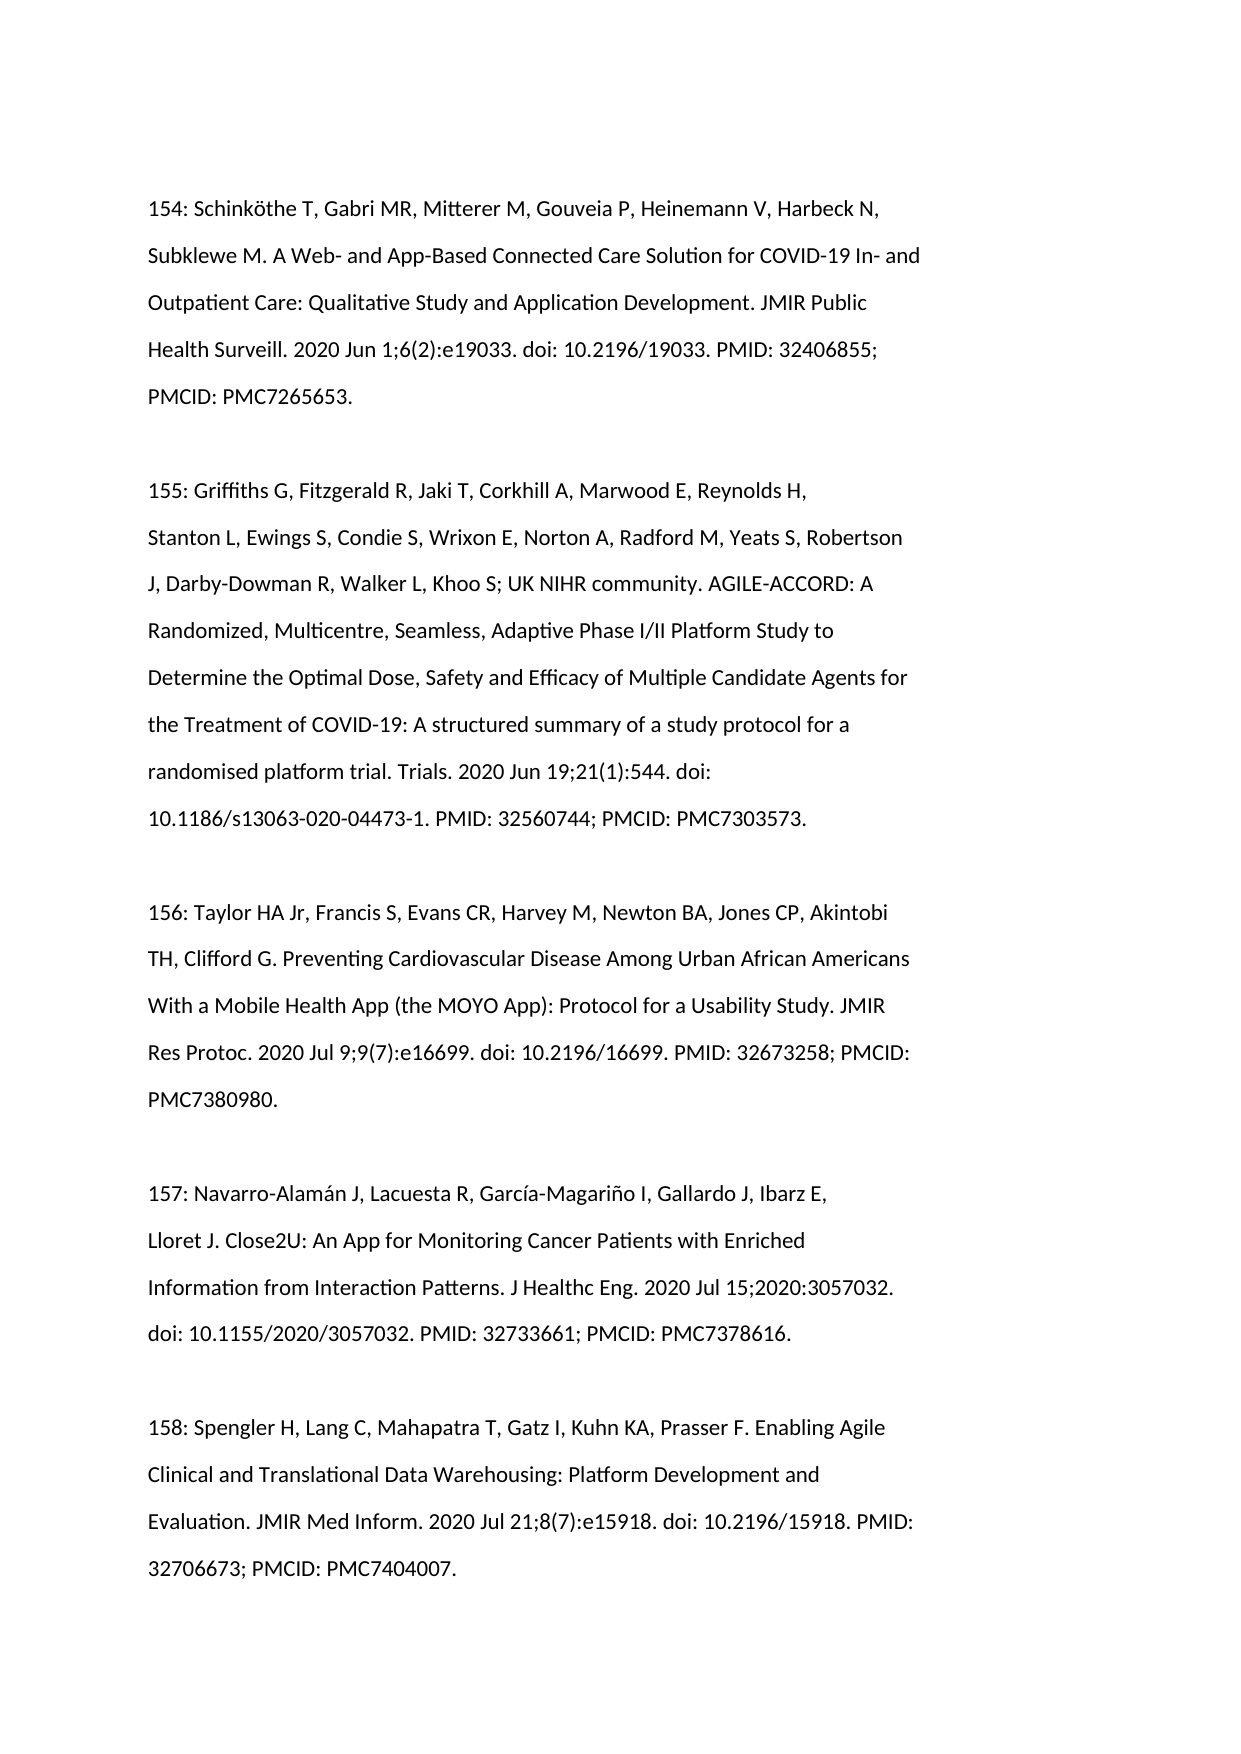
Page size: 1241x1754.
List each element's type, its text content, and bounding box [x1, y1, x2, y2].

text Lloret J. Close2U: An App for Monitoring Cancer Patients with Enriched [148, 1226, 1093, 1254]
text PMC7380980. [148, 1085, 1093, 1113]
text J, Darby-Dowman R, Walker L, Khoo S; UK NIHR community. AGILE-ACCORD: A [148, 569, 1093, 597]
text 156: Taylor HA Jr, Francis S, Evans CR, Harvey M, Newton BA, Jones CP, Akintobi [148, 898, 1093, 926]
text Subklewe M. A Web- and App-Based Connected Care Solution for COVID-19 In- and [148, 241, 1093, 269]
text 155: Griffiths G, Fitzgerald R, Jaki T, Corkhill A, Marwood E, Reynolds H, [148, 476, 1093, 504]
text 32706673; PMCID: PMC7404007. [148, 1554, 1093, 1582]
text 158: Spengler H, Lang C, Mahapatra T, Gatz I, Kuhn KA, Prasser F. Enabling Agile [148, 1413, 1093, 1441]
text 157: Navarro-Alamán J, Lacuesta R, García-Magariño I, Gallardo J, Ibarz E, [148, 1179, 1093, 1207]
text TH, Clifford G. Preventing Cardiovascular Disease Among Urban African Americans [148, 944, 1093, 972]
text With a Mobile Health App (the MOYO App): Protocol for a Usability Study. JMIR [148, 991, 1093, 1019]
text Health Surveill. 2020 Jun 1;6(2):e19033. doi: 10.2196/19033. PMID: 32406855; [148, 335, 1093, 363]
text Randomized, Multicentre, Seamless, Adaptive Phase I/II Platform Study to [148, 616, 1093, 644]
text Determine the Optimal Dose, Safety and Efficacy of Multiple Candidate Agents for [148, 663, 1093, 691]
text Information from Interaction Patterns. J Healthc Eng. 2020 Jul 15;2020:3057032. [148, 1273, 1093, 1301]
text Clinical and Translational Data Warehousing: Platform Development and [148, 1460, 1093, 1488]
text randomised platform trial. Trials. 2020 Jun 19;21(1):544. doi: [148, 757, 1093, 785]
text the Treatment of COVID-19: A structured summary of a study protocol for a [148, 710, 1093, 738]
text Stanton L, Ewings S, Condie S, Wrixon E, Norton A, Radford M, Yeats S, Robertson [148, 523, 1093, 551]
text PMCID: PMC7265653. [148, 382, 1093, 410]
text Res Protoc. 2020 Jul 9;9(7):e16699. doi: 10.2196/16699. PMID: 32673258; PMCID: [148, 1038, 1093, 1066]
text doi: 10.1155/2020/3057032. PMID: 32733661; PMCID: PMC7378616. [148, 1319, 1093, 1347]
text 154: Schinköthe T, Gabri MR, Mitterer M, Gouveia P, Heinemann V, Harbeck N, [148, 194, 1093, 222]
text Evaluation. JMIR Med Inform. 2020 Jul 21;8(7):e15918. doi: 10.2196/15918. PMID: [148, 1507, 1093, 1535]
text 10.1186/s13063-020-04473-1. PMID: 32560744; PMCID: PMC7303573. [148, 804, 1093, 832]
text Outpatient Care: Qualitative Study and Application Development. JMIR Public [148, 288, 1093, 316]
